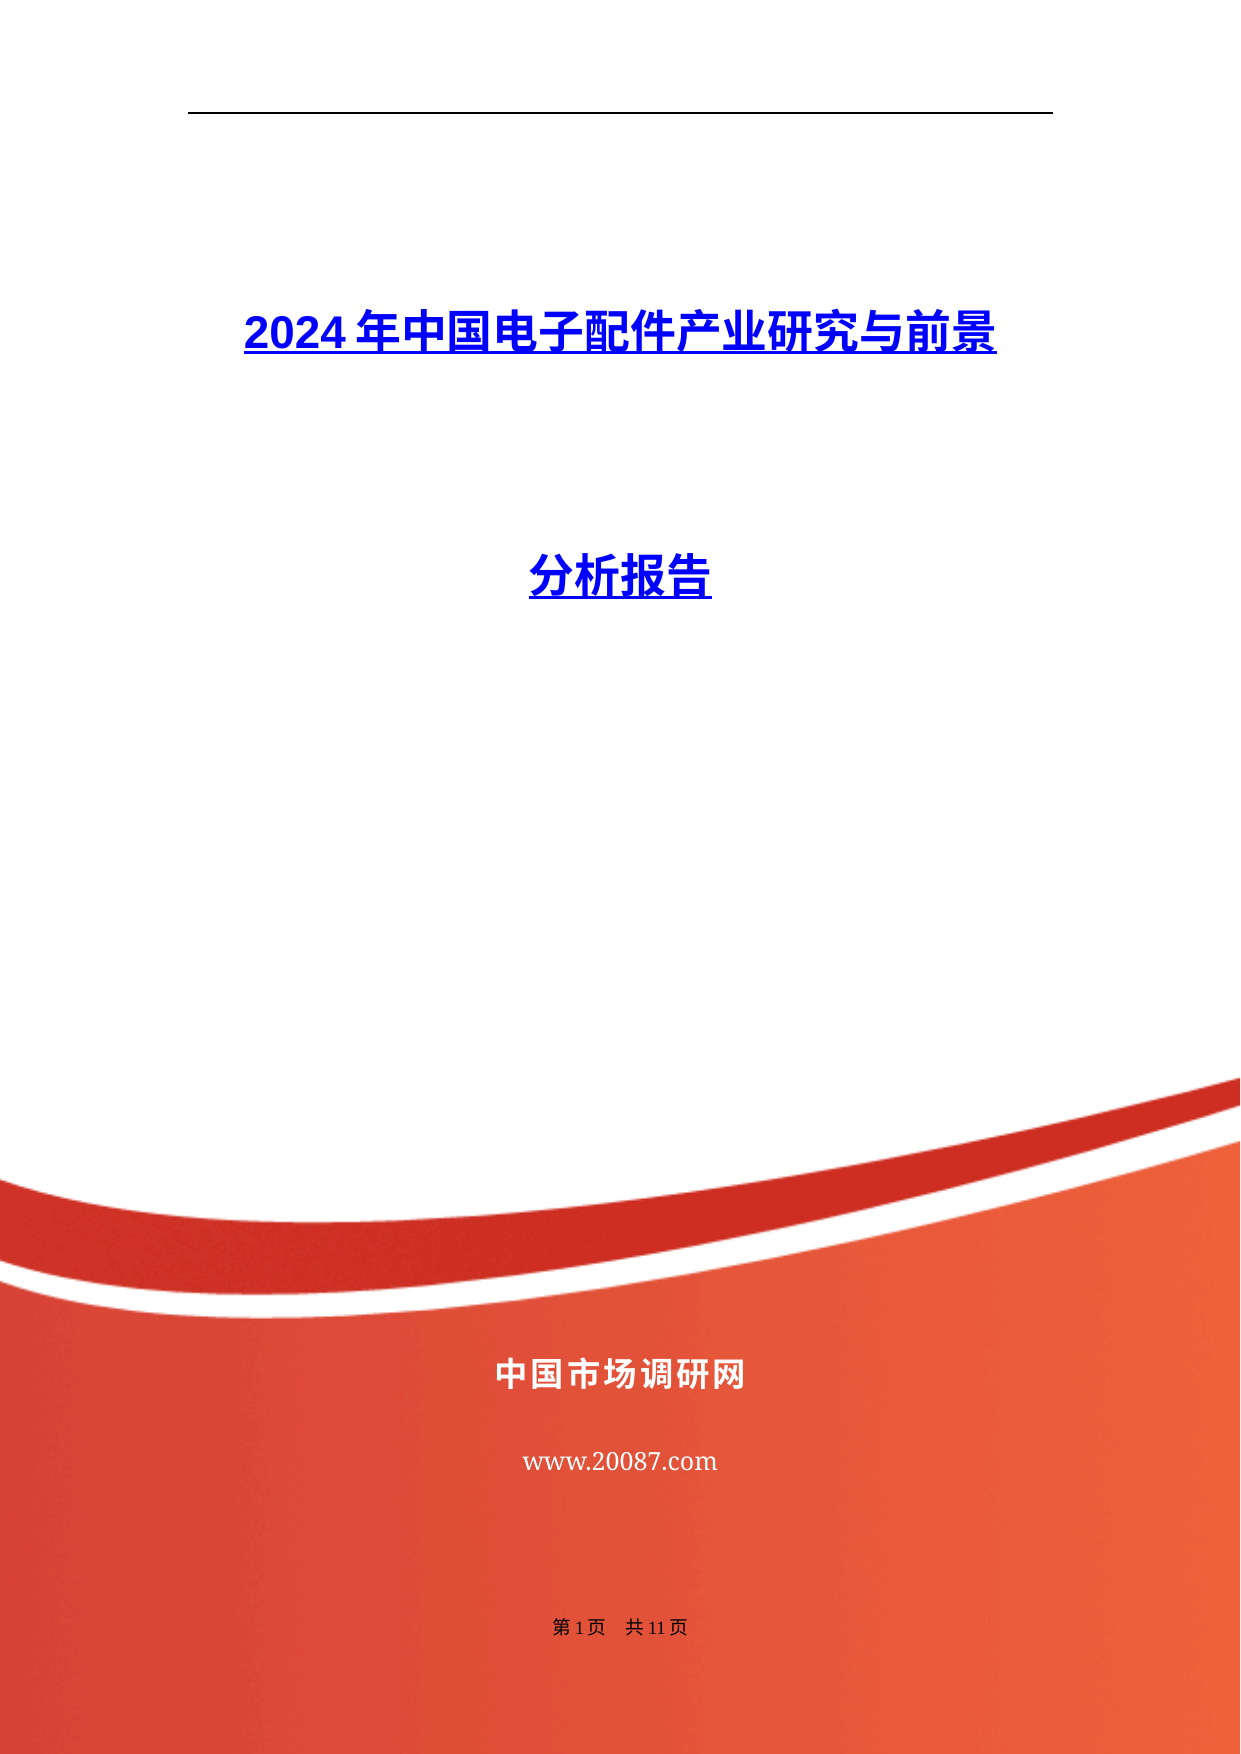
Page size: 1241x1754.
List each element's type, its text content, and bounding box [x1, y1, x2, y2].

text www.20087.com [187, 1428, 1053, 1493]
picture [0, 1006, 1241, 1754]
subtitle 中国市场调研网 [187, 1339, 1053, 1404]
table_header 2024年中国电子配件产业研究与前景分析报告 [188, 207, 1053, 773]
